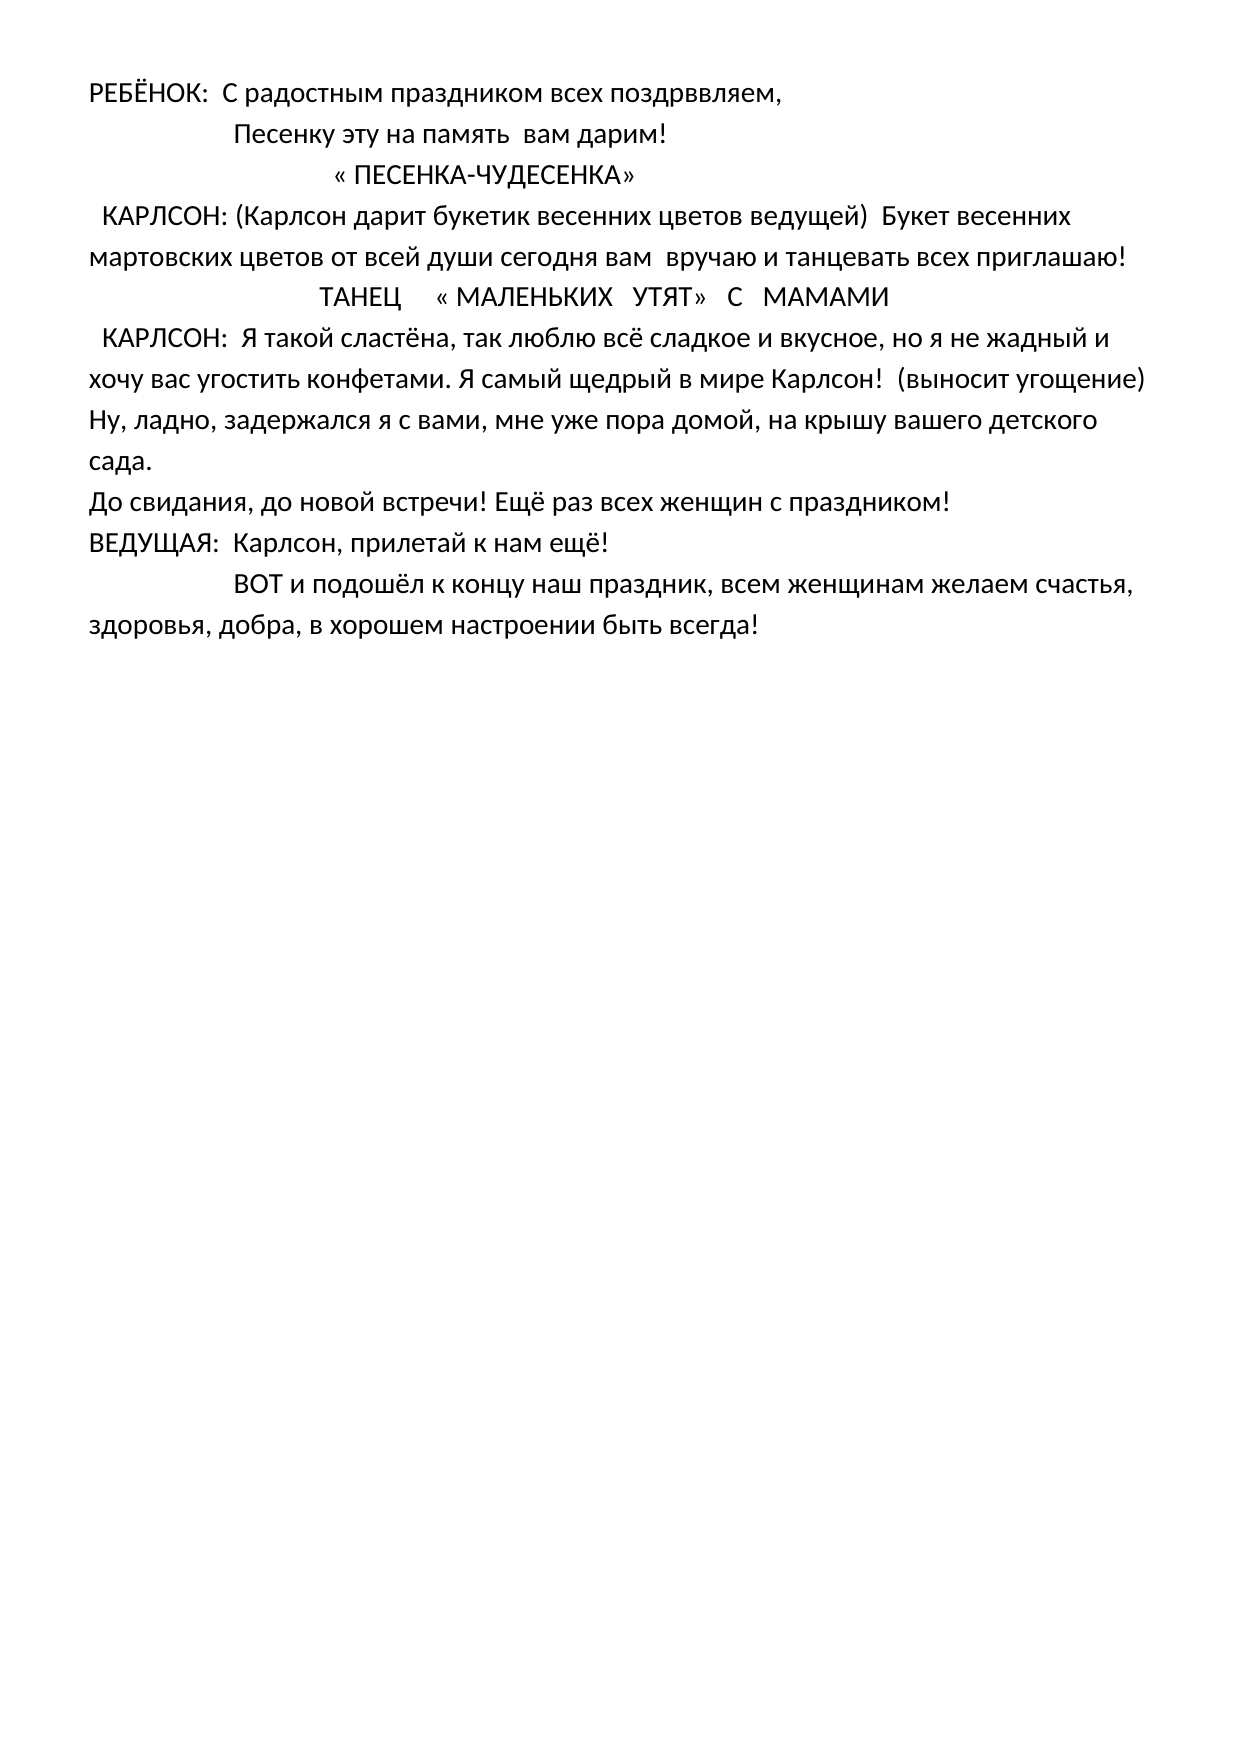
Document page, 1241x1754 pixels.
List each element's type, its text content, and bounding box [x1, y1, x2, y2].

text РЕБЁНОК: С радостным праздником всех поздрввляем, [89, 74, 1152, 109]
text КАРЛСОН: (Карлсон дарит букетик весенних цветов ведущей) Букет весенних мартовских цветов от всей души сегодня вам вручаю и танцевать всех приглашаю! [89, 197, 1152, 273]
text ТАНЕЦ « МАЛЕНЬКИХ УТЯТ» С МАМАМИ [89, 278, 1152, 314]
text ВЕДУЩАЯ: Карлсон, прилетай к нам ещё! [89, 524, 1152, 560]
text До свидания, до новой встречи! Ещё раз всех женщин с праздником! [89, 483, 1152, 519]
text « ПЕСЕНКА-ЧУДЕСЕНКА» [89, 156, 1152, 191]
text ВОТ и подошёл к концу наш праздник, всем женщинам желаем счастья, здоровья, добра, в хорошем настроении быть всегда! [89, 565, 1152, 642]
text Песенку эту на память вам дарим! [89, 115, 1152, 150]
text КАРЛСОН: Я такой сластёна, так люблю всё сладкое и вкусное, но я не жадный и хочу вас угостить конфетами. Я самый щедрый в мире Карлсон! (выносит угощение) Ну, ладно, задержался я с вами, мне уже пора домой, на крышу вашего детского сада. [89, 319, 1152, 478]
